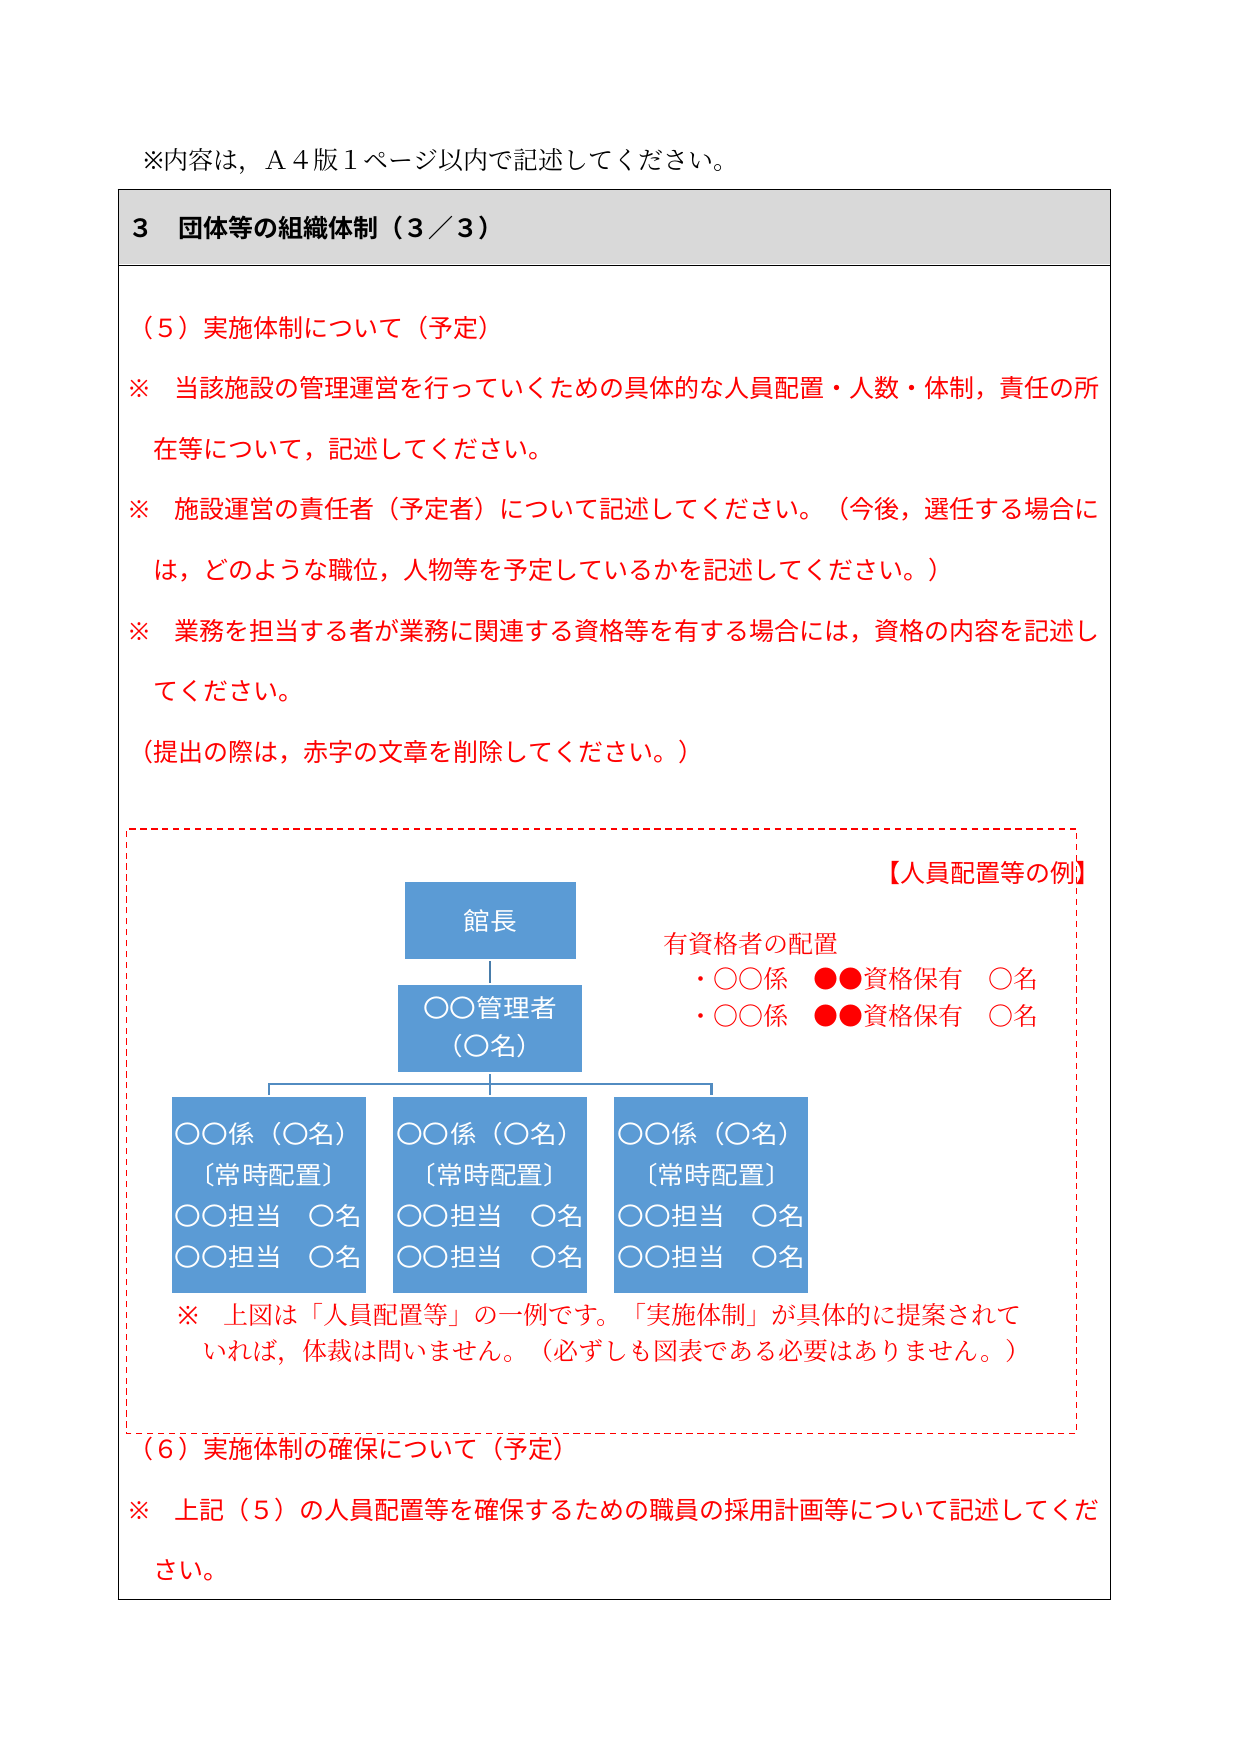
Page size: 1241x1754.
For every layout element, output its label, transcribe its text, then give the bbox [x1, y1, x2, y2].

text ※内容は，Ａ４版１ページ以内で記述してください。 [118, 128, 1047, 189]
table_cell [119, 266, 1110, 1599]
table_header ３ 団体等の組織体制（３／３） [119, 190, 1110, 264]
